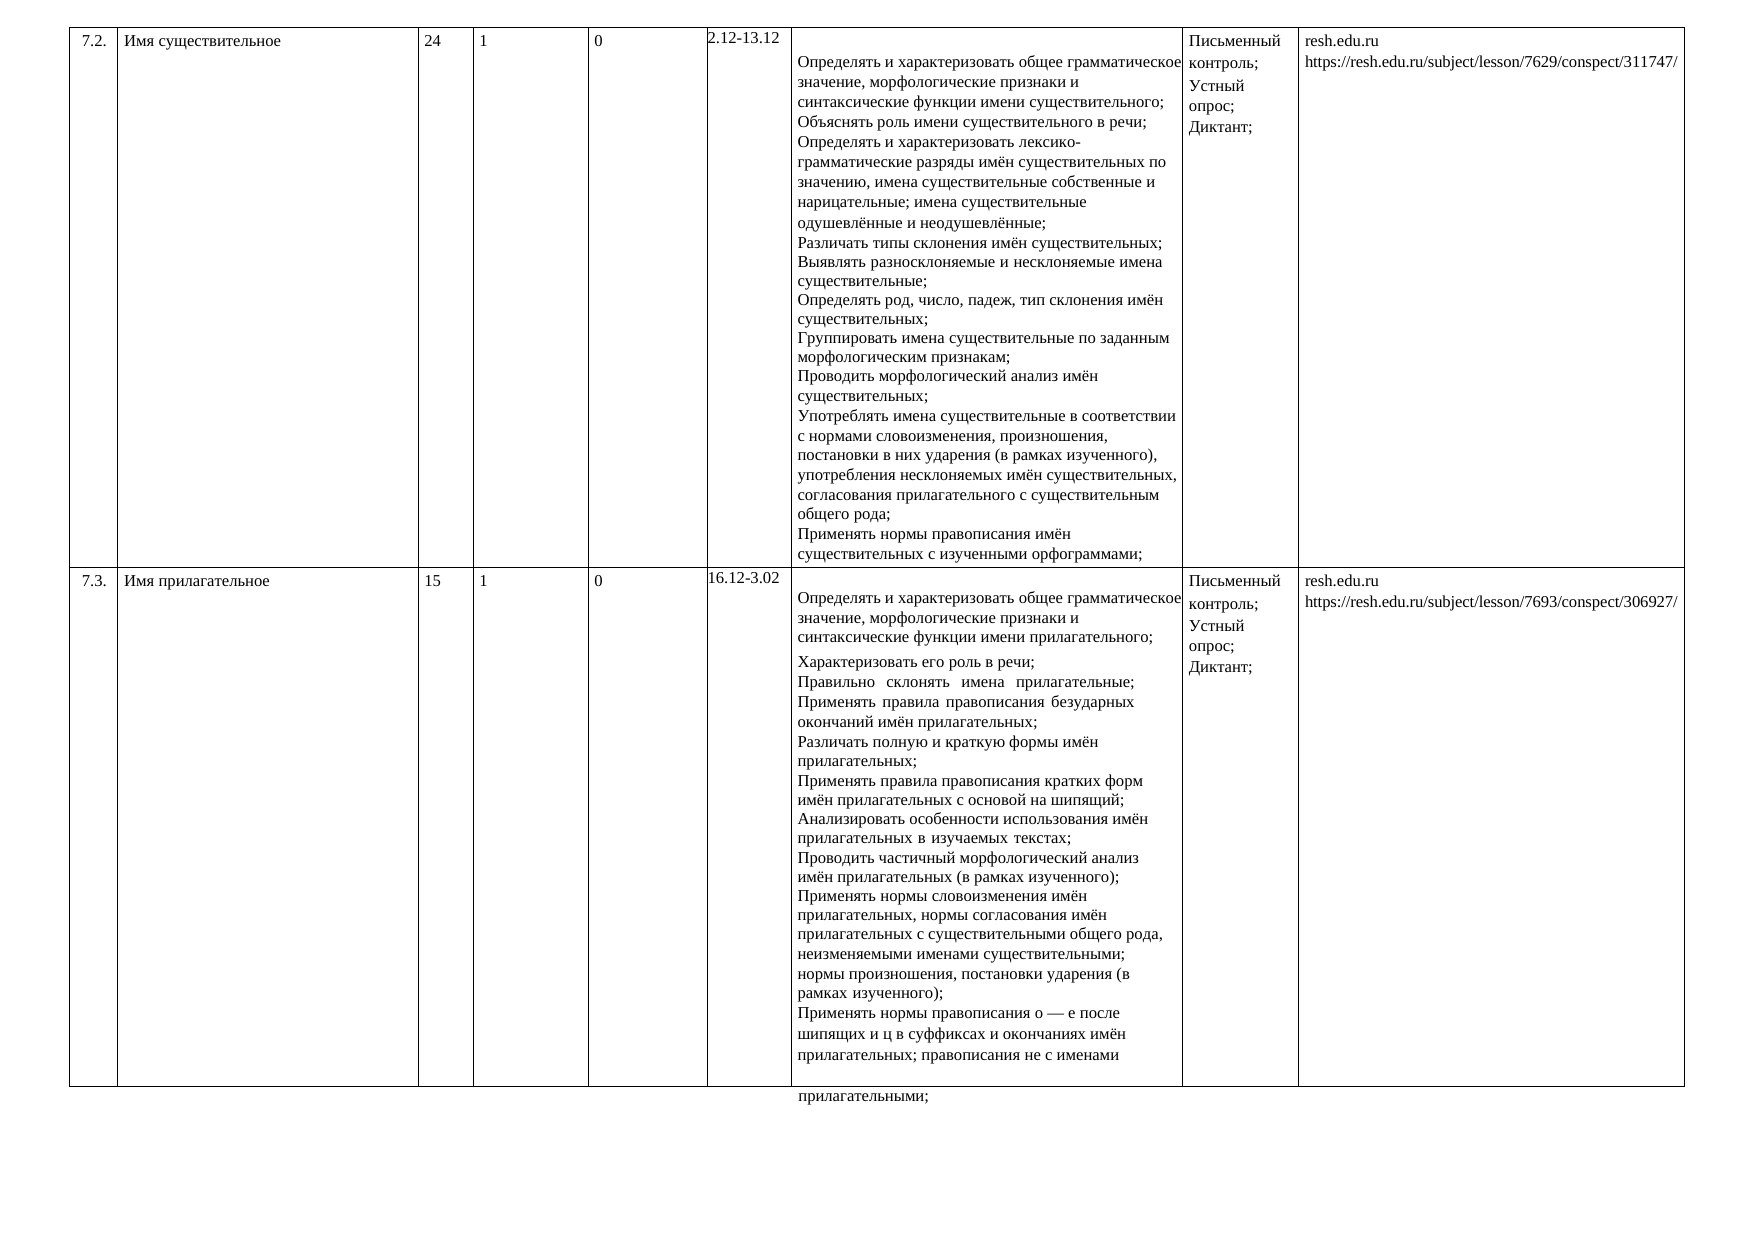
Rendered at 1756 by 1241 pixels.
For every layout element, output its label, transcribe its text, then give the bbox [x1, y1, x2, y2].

table_header Письменный контроль; Устный опрос; Диктант; [1183, 28, 1298, 567]
table_header resh.edu.ru https://resh.edu.ru/subject/lesson/7629/conspect/311747/ [1299, 28, 1684, 567]
table_cell Письменный контроль; Устный опрос; Диктант; [1183, 568, 1298, 1086]
table_header 0 [589, 28, 707, 567]
table_cell 0 [589, 568, 707, 1086]
table_header 7.2. [70, 28, 117, 567]
table_cell 15 [419, 568, 473, 1086]
table_cell resh.edu.ru https://resh.edu.ru/subject/lesson/7693/conspect/306927/ [1299, 568, 1684, 1086]
table_cell 1 [474, 568, 588, 1086]
table_header 1 [474, 28, 588, 567]
table_cell 16.12-3.02 [708, 568, 791, 1086]
table_header Определять и характеризовать общее грамматическое значение, морфологические признаки и синтаксические функции имени существительного; Объяснять роль имени существительного в речи; Определять и характеризовать лексико- грамматические разряды имён существительных по значению, имена существительные собственные и нарицательные; имена существительные одушевлённые и неодушевлённые; Различать типы склонения имён существительных; Выявлять разносклоняемые и несклоняемые имена существительные; Определять род, число, падеж, тип склонения имён существительных; Группировать имена существительные по заданным морфологическим признакам; Проводить морфологический анализ имён существительных; Употреблять имена существительные в соответствии с нормами словоизменения, произношения, постановки в них ударения (в рамках изученного), употребления несклоняемых имён существительных, согласования прилагательного с существительным общего рода; Применять нормы правописания имён существительных с изученными орфограммами; [792, 28, 1182, 567]
table_cell Определять и характеризовать общее грамматическое значение, морфологические признаки и синтаксические функции имени прилагательного; Характеризовать его роль в речи; Правильно склонять имена прилагательные; Применять правила правописания безударных окончаний имён прилагательных; Различать полную и краткую формы имён прилагательных; Применять правила правописания кратких форм имён прилагательных с основой на шипящий; Анализировать особенности использования имён прилагательных в изучаемых текстах; Проводить частичный морфологический анализ имён прилагательных (в рамках изученного); Применять нормы словоизменения имён прилагательных, нормы согласования имён прилагательных с существительными общего рода, неизменяемыми именами существительными; нормы произношения, постановки ударения (в рамках изученного); Применять нормы правописания о — е после шипящих и ц в суффиксах и окончаниях имён прилагательных; правописания не с именами [792, 568, 1182, 1086]
table_cell 7.3. [70, 568, 117, 1086]
table_header Имя существительное [118, 28, 418, 567]
table_cell Имя прилагательное [118, 568, 418, 1086]
table_header 24 [419, 28, 473, 567]
text прилагательными; [519, 1087, 1208, 1105]
table_header 2.12-13.12 [708, 28, 791, 567]
